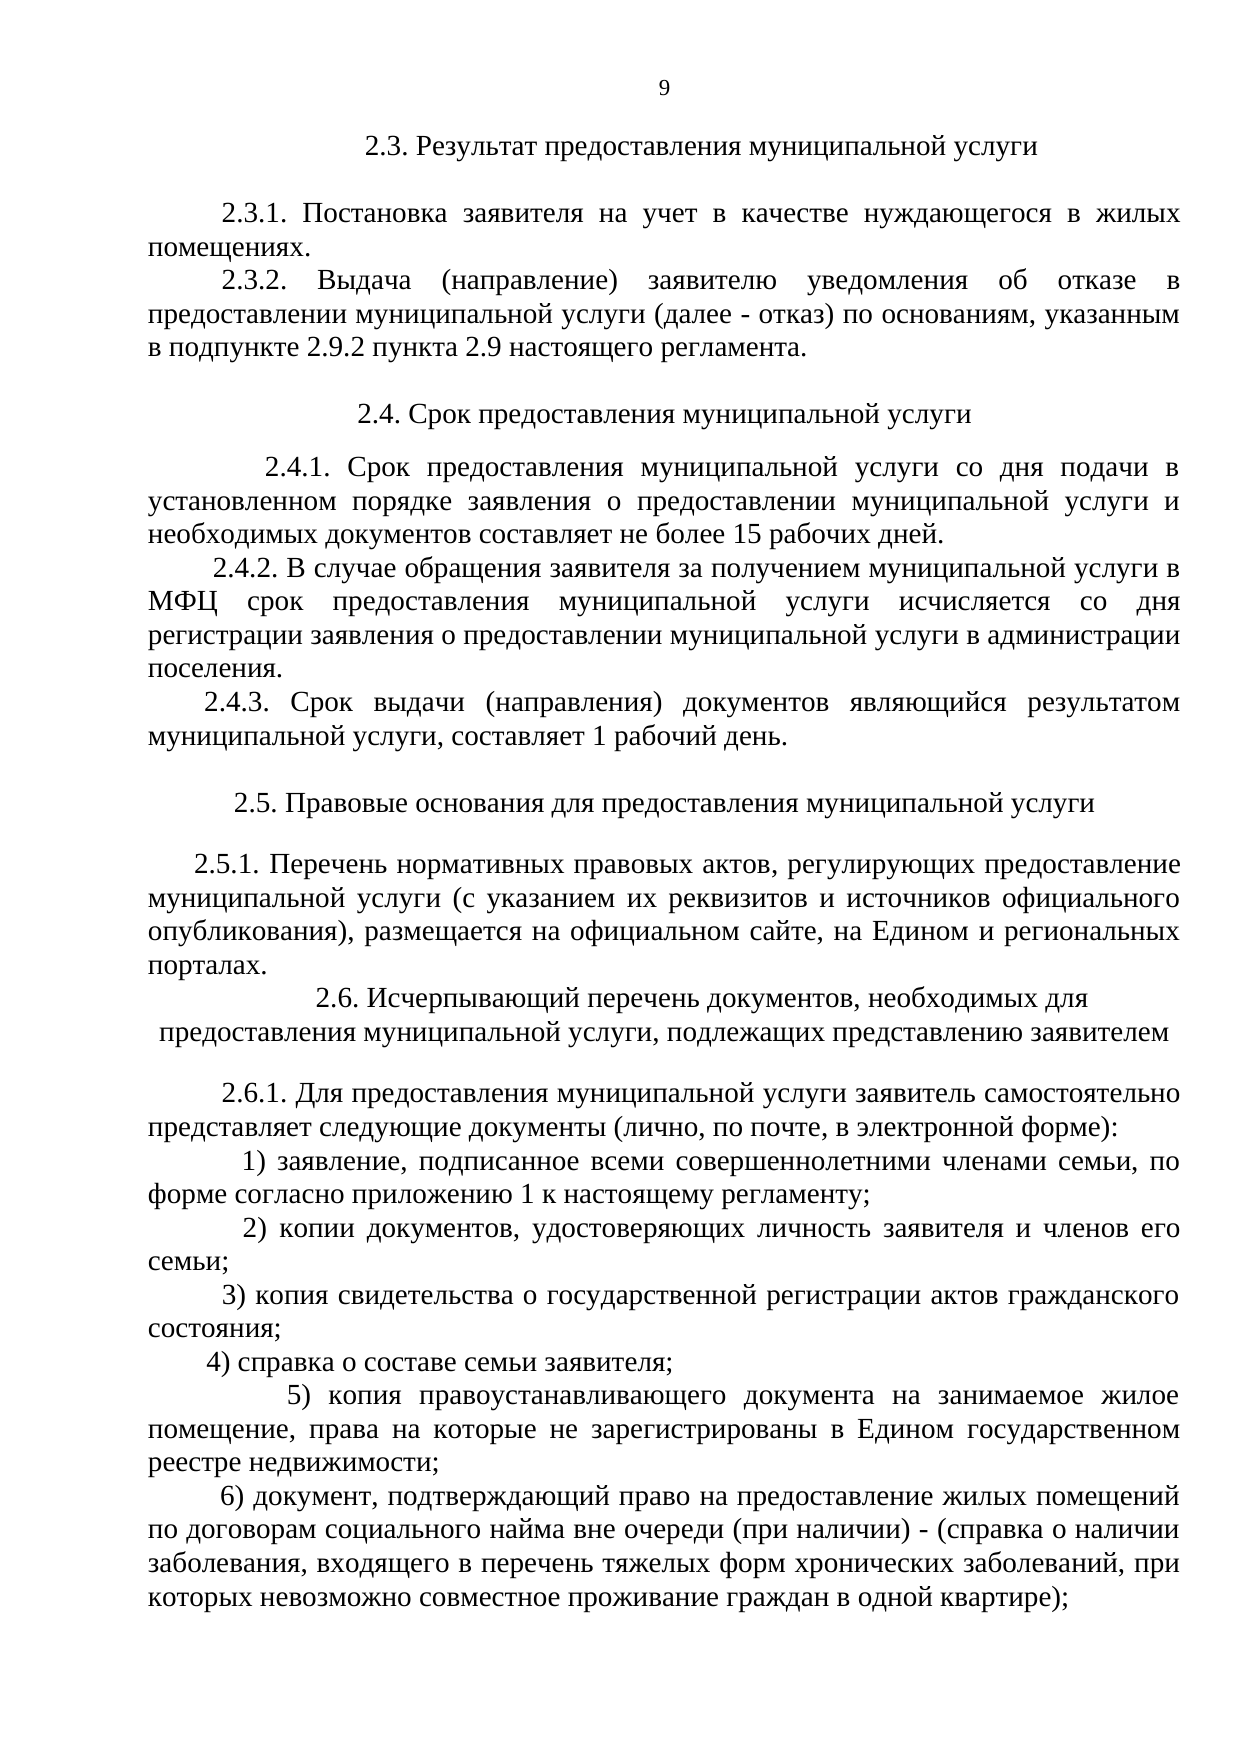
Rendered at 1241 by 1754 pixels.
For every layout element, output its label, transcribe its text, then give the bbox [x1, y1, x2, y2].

text 6) документ, подтверждающий право на предоставление жилых помещений по договорам социального найма вне очереди (при наличии) - (справка о наличии заболевания, входящего в перечень тяжелых форм хронических заболеваний, при которых невозможно совместное проживание граждан в одной квартире); [148, 1478, 1181, 1612]
text 2.5.1. Перечень нормативных правовых актов, регулирующих предоставление муниципальной услуги (с указанием их реквизитов и источников официального опубликования), размещается на официальном сайте, на Едином и региональных порталах. [148, 846, 1181, 981]
text 2.6.1. Для предоставления муниципальной услуги заявитель самостоятельно представляет следующие документы (лично, по почте, в электронной форме): [148, 1076, 1181, 1143]
text 5) копия правоустанавливающего документа на занимаемое жилое помещение, права на которые не зарегистрированы в Едином государственном реестре недвижимости; [148, 1377, 1181, 1478]
text 2.4. Срок предоставления муниципальной услуги [148, 397, 1181, 430]
text 2.3.1. Постановка заявителя на учет в качестве нуждающегося в жилых помещениях. [148, 195, 1181, 262]
text 1) заявление, подписанное всеми совершеннолетними членами семьи, по форме согласно приложению 1 к настоящему регламенту; [148, 1143, 1181, 1210]
text 2.4.1. Срок предоставления муниципальной услуги со дня подачи в установленном порядке заявления о предоставлении муниципальной услуги и необходимых документов составляет не более 15 рабочих дней. [148, 449, 1181, 550]
text 3) копия свидетельства о государственной регистрации актов гражданского состояния; [148, 1277, 1181, 1344]
text 4) справка о составе семьи заявителя; [148, 1344, 1181, 1377]
text 2.6. Исчерпывающий перечень документов, необходимых для предоставления муниципальной услуги, подлежащих представлению заявителем [148, 981, 1181, 1048]
text 2.4.2. В случае обращения заявителя за получением муниципальной услуги в МФЦ срок предоставления муниципальной услуги исчисляется со дня регистрации заявления о предоставлении муниципальной услуги в администрации поселения. [148, 550, 1181, 684]
text 2.4.3. Срок выдачи (направления) документов являющийся результатом муниципальной услуги, составляет 1 рабочий день. [148, 684, 1181, 751]
text 2.3. Результат предоставления муниципальной услуги [148, 128, 1181, 162]
text 2.3.2. Выдача (направление) заявителю уведомления об отказе в предоставлении муниципальной услуги (далее - отказ) по основаниям, указанным в подпункте 2.9.2 пункта 2.9 настоящего регламента. [148, 262, 1181, 363]
text 2.5. Правовые основания для предоставления муниципальной услуги [148, 785, 1181, 818]
text 2) копии документов, удостоверяющих личность заявителя и членов его семьи; [148, 1210, 1181, 1277]
